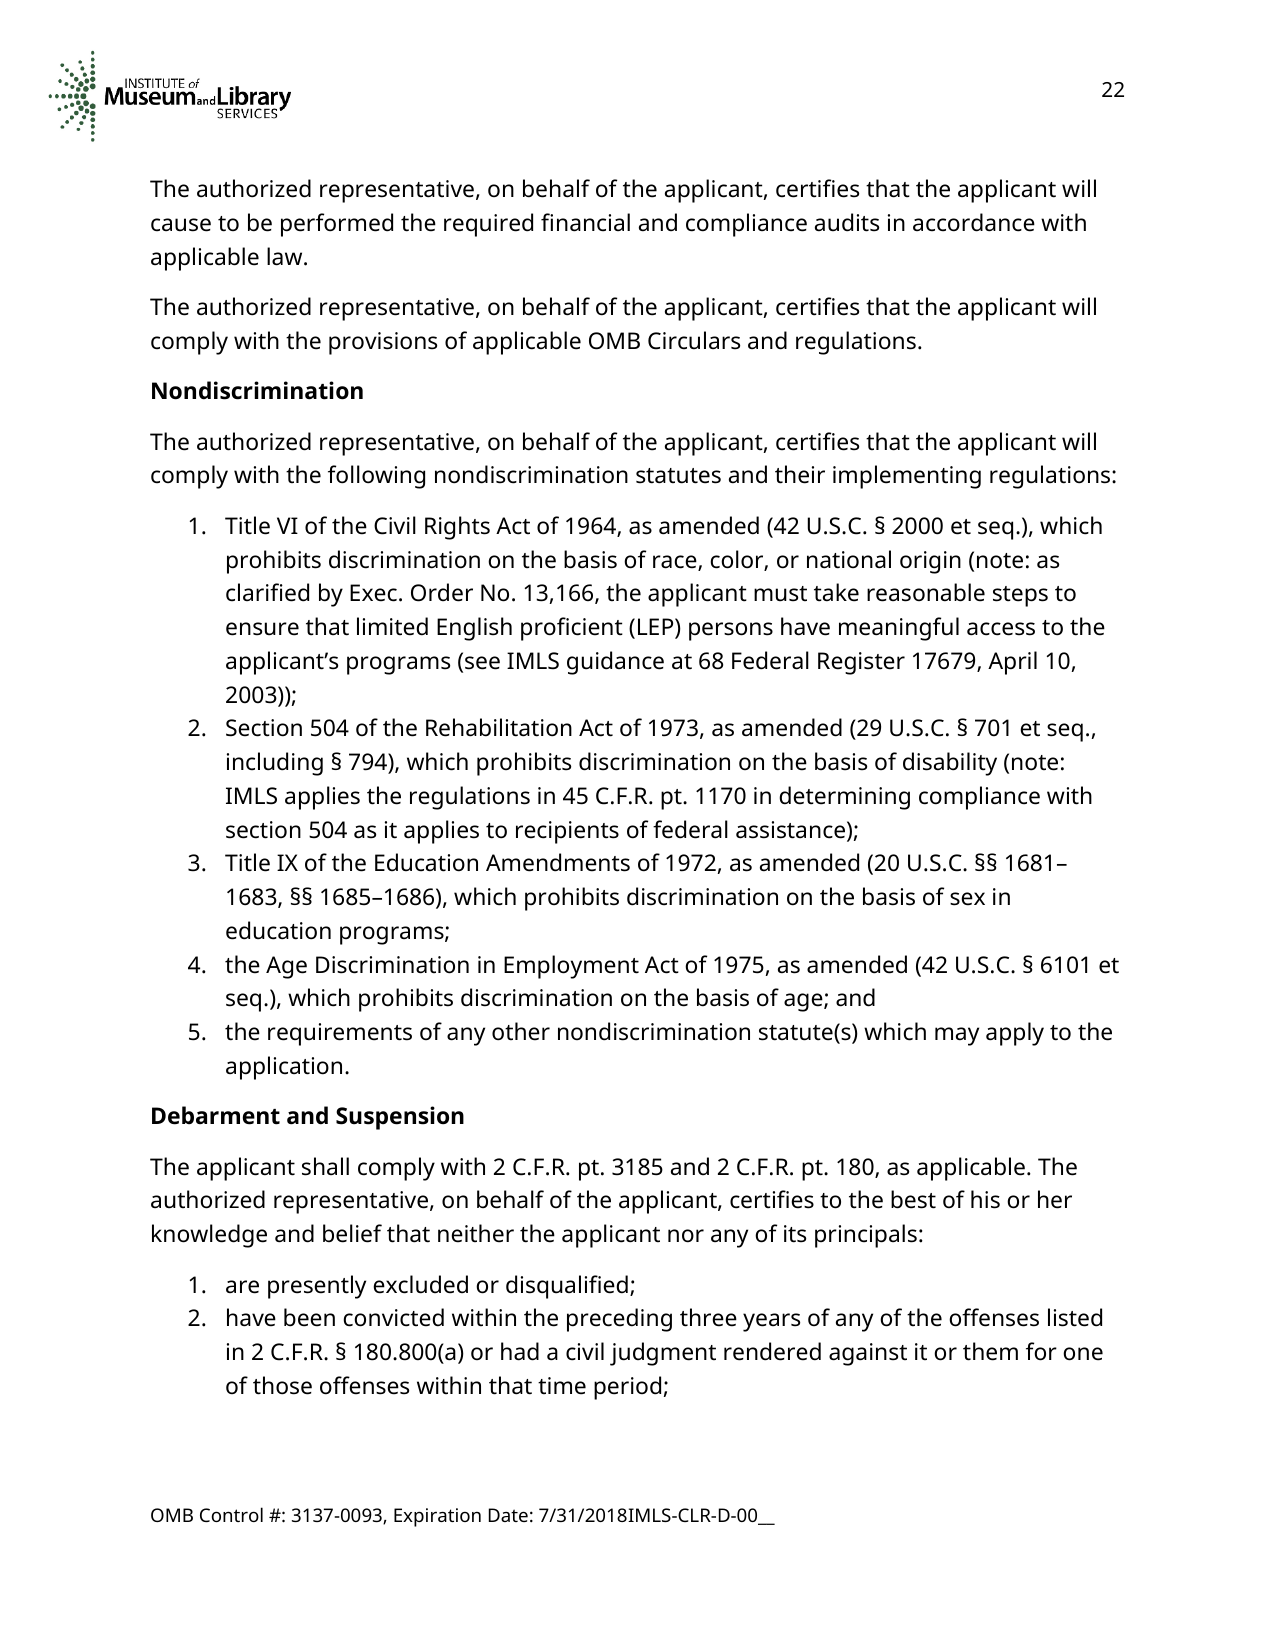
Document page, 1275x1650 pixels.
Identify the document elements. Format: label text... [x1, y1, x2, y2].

list have been convicted within the preceding three years of any of the offenses listed in 2 C.F.R. § 180.800(a) or had a civil judgment rendered against it or them for one of those offenses within that time period; [187, 1302, 1125, 1401]
list Title VI of the Civil Rights Act of 1964, as amended (42 U.S.C. § 2000 et seq.), which prohibits discrimination on the basis of race, color, or national origin (note: as clarified by Exec. Order No. 13,166, the applicant must take reasonable steps to ensure that limited English proficient (LEP) persons have meaningful access to the applicant’s programs (see IMLS guidance at 68 Federal Register 17679, April 10, 2003)); [187, 510, 1125, 710]
text The applicant shall comply with 2 C.F.R. pt. 3185 and 2 C.F.R. pt. 180, as applicable. The authorized representative, on behalf of the applicant, certifies to the best of his or her knowledge and belief that neither the applicant nor any of its principals: [150, 1151, 1125, 1249]
text The authorized representative, on behalf of the applicant, certifies that the applicant will comply with the provisions of applicable OMB Circulars and regulations. [150, 291, 1125, 356]
list Title IX of the Education Amendments of 1972, as amended (20 U.S.C. §§ 1681–1683, §§ 1685–1686), which prohibits discrimination on the basis of sex in education programs; [187, 847, 1125, 946]
list are presently excluded or disqualified; [187, 1269, 1125, 1300]
picture [45, 38, 299, 154]
list the requirements of any other nondiscrimination statute(s) which may apply to the application. [187, 1016, 1125, 1081]
text The authorized representative, on behalf of the applicant, certifies that the applicant will comply with the following nondiscrimination statutes and their implementing regulations: [150, 426, 1125, 491]
list Section 504 of the Rehabilitation Act of 1973, as amended (29 U.S.C. § 701 et seq., including § 794), which prohibits discrimination on the basis of disability (note: IMLS applies the regulations in 45 C.F.R. pt. 1170 in determining compliance with section 504 as it applies to recipients of federal assistance); [187, 712, 1125, 845]
text The authorized representative, on behalf of the applicant, certifies that the applicant will cause to be performed the required financial and compliance audits in accordance with applicable law. [150, 173, 1125, 272]
text Nondiscrimination [150, 375, 1125, 407]
text Debarment and Suspension [150, 1100, 1125, 1132]
list the Age Discrimination in Employment Act of 1975, as amended (42 U.S.C. § 6101 et seq.), which prohibits discrimination on the basis of age; and [187, 949, 1125, 1014]
